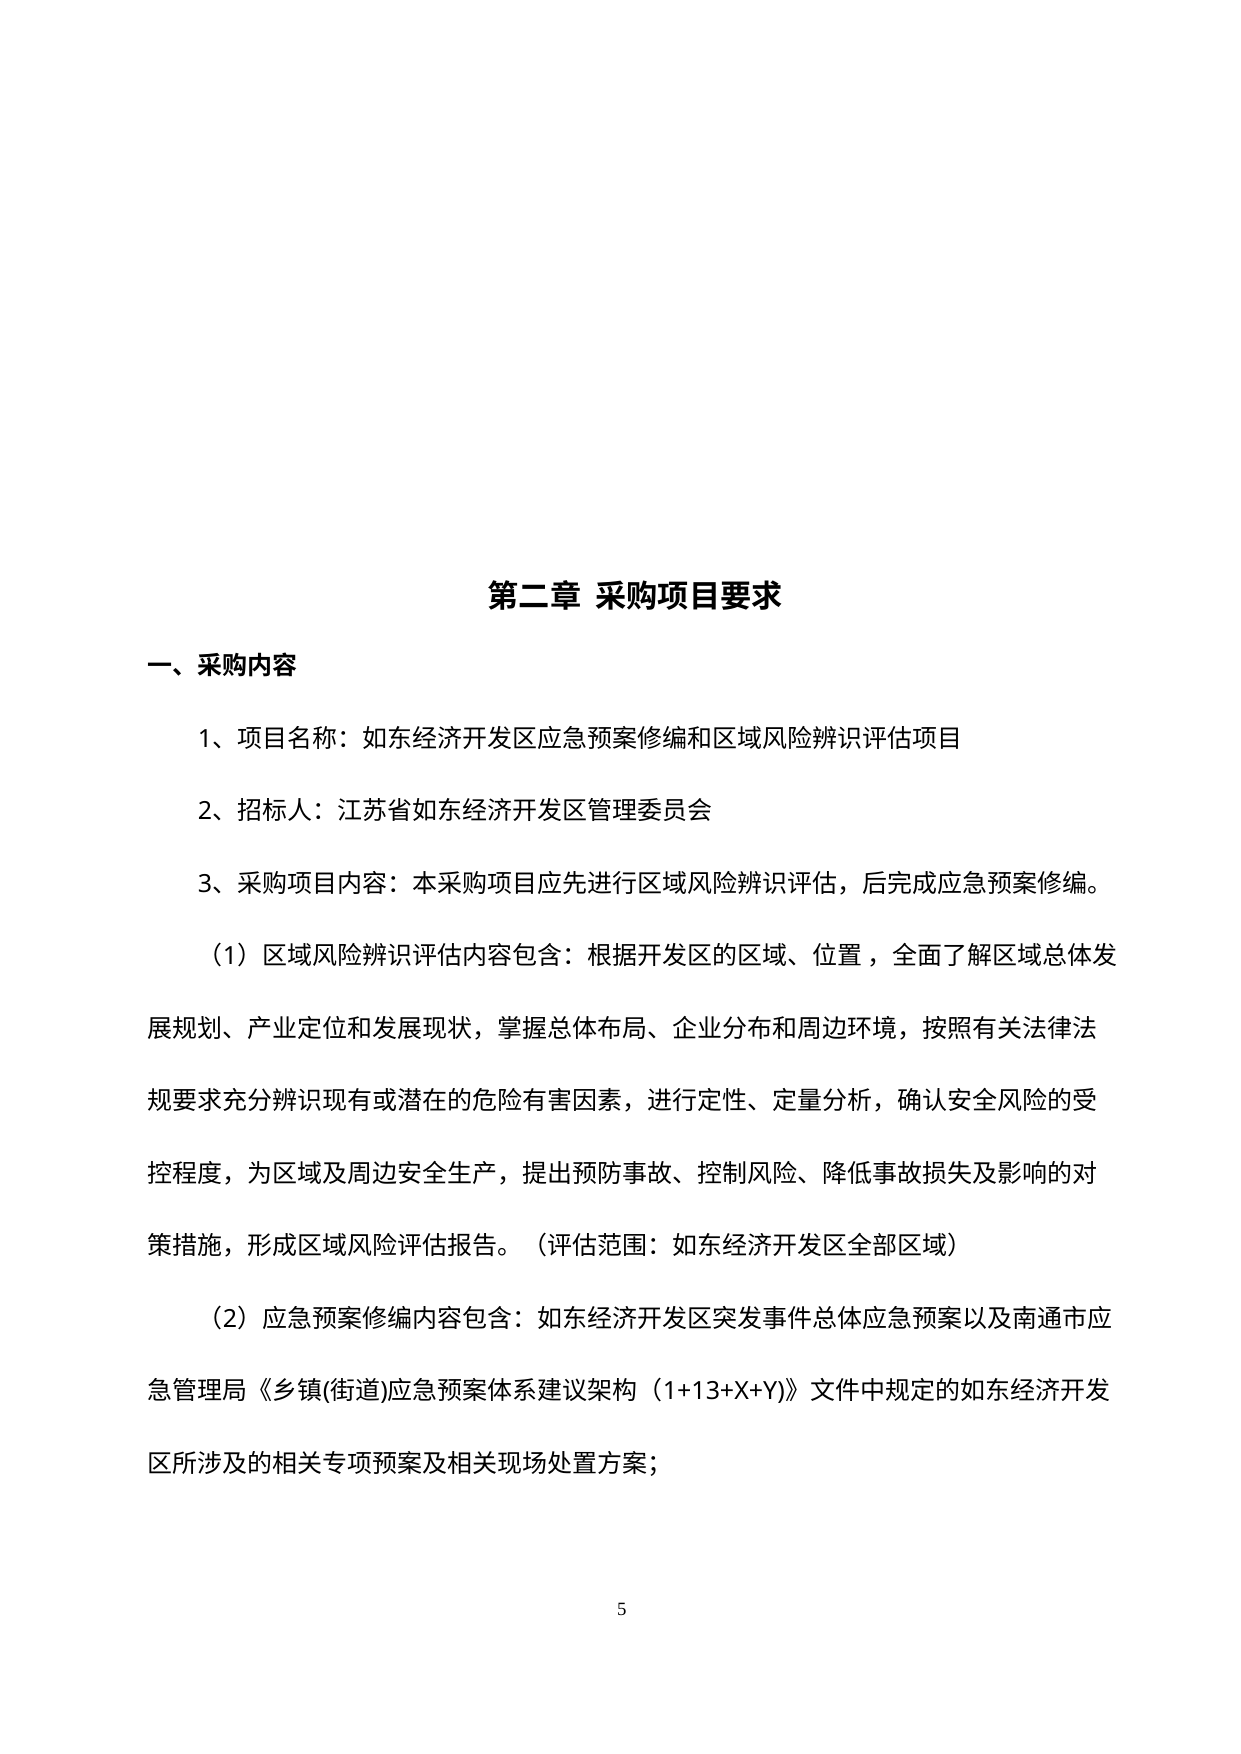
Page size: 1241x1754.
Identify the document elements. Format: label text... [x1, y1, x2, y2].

text （2）应急预案修编内容包含：如东经济开发区突发事件总体应急预案以及南通市应急管理局《乡镇(街道)应急预案体系建议架构（1+13+X+Y)》文件中规定的如东经济开发区所涉及的相关专项预案及相关现场处置方案； [148, 1298, 1122, 1479]
text 3、采购项目内容：本采购项目应先进行区域风险辨识评估，后完成应急预案修编。 [148, 863, 1122, 899]
text 1、项目名称：如东经济开发区应急预案修编和区域风险辨识评估项目 [148, 718, 1122, 754]
text 2、招标人：江苏省如东经济开发区管理委员会 [148, 791, 1122, 827]
text （1）区域风险辨识评估内容包含：根据开发区的区域、位置 ，全面了解区域总体发展规划、产业定位和发展现状，掌握总体布局、企业分布和周边环境，按照有关法律法规要求充分辨识现有或潜在的危险有害因素，进行定性、定量分析，确认安全风险的受控程度，为区域及周边安全生产，提出预防事故、控制风险、降低事故损失及影响的对策措施，形成区域风险评估报告。（评估范围：如东经济开发区全部区域） [148, 936, 1122, 1262]
text 一、采购内容 [148, 646, 1122, 682]
text 第二章 采购项目要求 [148, 571, 1122, 616]
